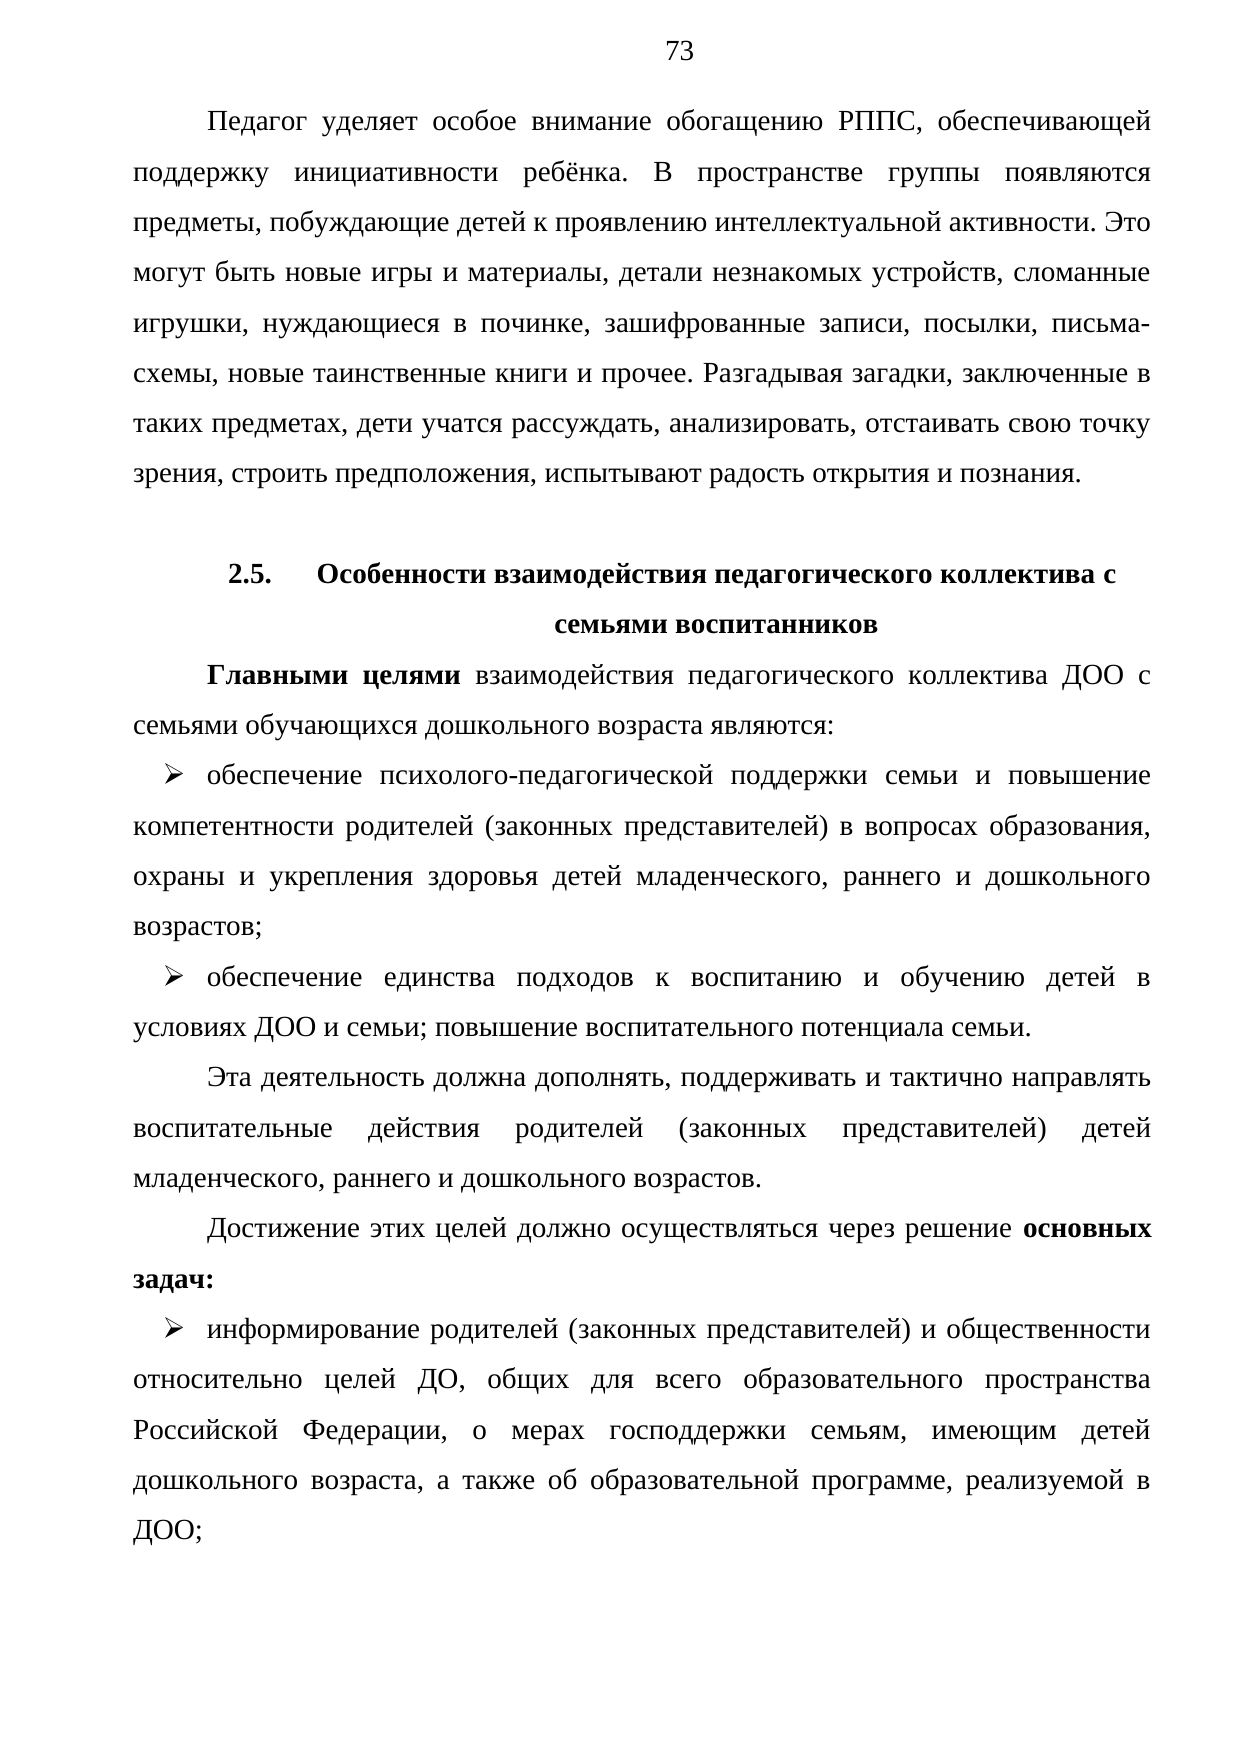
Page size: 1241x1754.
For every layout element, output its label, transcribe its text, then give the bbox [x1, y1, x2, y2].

list информирование родителей (законных представителей) и общественности относительно целей ДО, общих для всего образовательного пространства Российской Федерации, о мерах господдержки семьям, имеющим детей дошкольного возраста, а также об образовательной программе, реализуемой в ДОО; [133, 1311, 1152, 1546]
text Педагог уделяет особое внимание обогащению РППС, обеспечивающей поддержку инициативности ребёнка. В пространстве группы появляются предметы, побуждающие детей к проявлению интеллектуальной активности. Это могут быть новые игры и материалы, детали незнакомых устройств, сломанные игрушки, нуждающиеся в починке, зашифрованные записи, посылки, письма-схемы, новые таинственные книги и прочее. Разгадывая загадки, заключенные в таких предметах, дети учатся рассуждать, анализировать, отстаивать свою точку зрения, строить предположения, испытывают радость открытия и познания. [133, 103, 1152, 489]
text Достижение этих целей должно осуществляться через решение основных задач: [133, 1211, 1152, 1294]
subtitle Особенности взаимодействия педагогического коллектива с семьями воспитанников [192, 556, 1152, 640]
text Главными целями взаимодействия педагогического коллектива ДОО с семьями обучающихся дошкольного возраста являются: [133, 657, 1152, 741]
list обеспечение психолого-педагогической поддержки семьи и повышение компетентности родителей (законных представителей) в вопросах образования, охраны и укрепления здоровья детей младенческого, раннего и дошкольного возрастов; [133, 757, 1152, 942]
list обеспечение единства подходов к воспитанию и обучению детей в условиях ДОО и семьи; повышение воспитательного потенциала семьи. [133, 959, 1152, 1043]
text Эта деятельность должна дополнять, поддерживать и тактично направлять воспитательные действия родителей (законных представителей) детей младенческого, раннего и дошкольного возрастов. [133, 1059, 1152, 1194]
